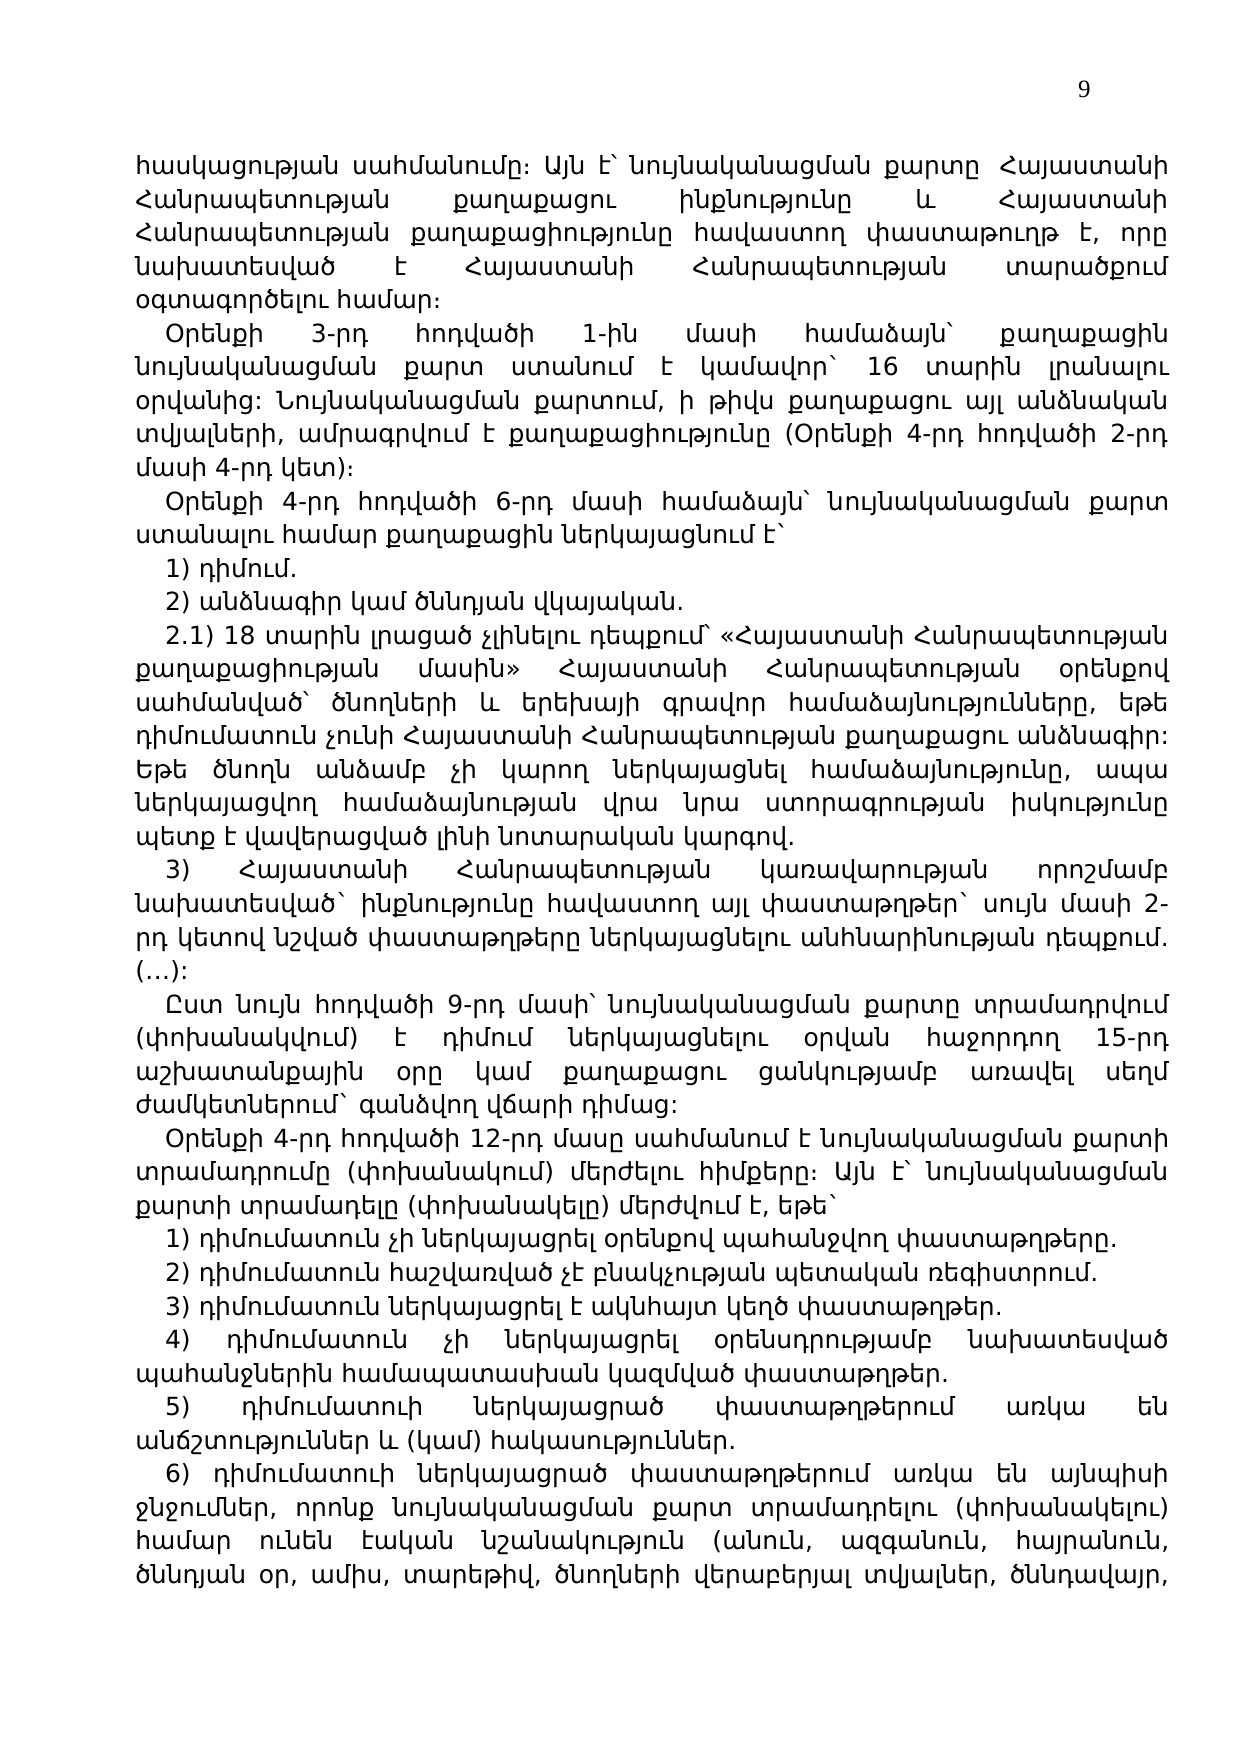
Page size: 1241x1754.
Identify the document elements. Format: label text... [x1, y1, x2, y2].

text Օրենքի 3-րդ հոդվածի 1-ին մասի համաձայն՝ քաղաքացին նույնականացման քարտ ստանում է կամավոր` 16 տարին լրանալու օրվանից: Նույնականացման քարտում, ի թիվս քաղաքացու այլ անձնական տվյալների, ամրագրվում է քաղաքացիությունը (Օրենքի 4-րդ հոդվածի 2-րդ մասի 4-րդ կետ)։ [135, 319, 1169, 482]
text 1) դիմում. [135, 554, 1169, 583]
text 5) դիմումատուի ներկայացրած փաստաթղթերում առկա են անճշտություններ և (կամ) հակասություններ. [135, 1392, 1169, 1455]
text 2) անձնագիր կամ ծննդյան վկայական. [135, 587, 1169, 617]
text Ըստ նույն հոդվածի 9-րդ մասի՝ նույնականացման քարտը տրամադրվում (փոխանակվում) է դիմում ներկայացնելու օրվան հաջորդող 15-րդ աշխատանքային օրը կամ քաղաքացու ցանկությամբ առավել սեղմ ժամկետներում` գանձվող վճարի դիմաց: [135, 990, 1169, 1120]
text 4) դիմումատուն չի ներկայացրել օրենսդրությամբ նախատեսված պահանջներին համապատասխան կազմված փաստաթղթեր. [135, 1325, 1169, 1388]
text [135, 150, 1169, 315]
text Օրենքի 4-րդ հոդվածի 6-րդ մասի համաձայն՝ նույնականացման քարտ ստանալու համար քաղաքացին ներկայացնում է` [135, 487, 1169, 549]
text 3) դիմումատուն ներկայացրել է ակնհայտ կեղծ փաստաթղթեր. [135, 1292, 1169, 1321]
text 1) դիմումատուն չի ներկայացրել օրենքով պահանջվող փաստաթղթերը. [135, 1225, 1169, 1254]
text 2) դիմումատուն հաշվառված չէ բնակչության պետական ռեգիստրում. [135, 1258, 1169, 1287]
text 3) Հայաստանի Հանրապետության կառավարության որոշմամբ նախատեսված` ինքնությունը հավաստող այլ փաստաթղթեր` սույն մասի 2-րդ կետով նշված փաստաթղթերը ներկայացնելու անհնարինության դեպքում. (․․․): [135, 856, 1169, 986]
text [135, 1459, 1169, 1589]
text Օրենքի 4-րդ հոդվածի 12-րդ մասը սահմանում է նույնականացման քարտի տրամադրումը (փոխանակում) մերժելու հիմքերը։ Այն է՝ նույնականացման քարտի տրամադելը (փոխանակելը) մերժվում է, եթե` [135, 1124, 1169, 1220]
text 2.1) 18 տարին լրացած չլինելու դեպքում՝ «Հայաստանի Հանրապետության քաղաքացիության մասին» Հայաստանի Հանրապետության օրենքով սահմանված՝ ծնողների և երեխայի գրավոր համաձայնությունները, եթե դիմումատուն չունի Հայաստանի Հանրապետության քաղաքացու անձնագիր: Եթե ծնողն անձամբ չի կարող ներկայացնել համաձայնությունը, ապա ներկայացվող համաձայնության վրա նրա ստորագրության իսկությունը պետք է վավերացված լինի նոտարական կարգով. [135, 621, 1169, 851]
